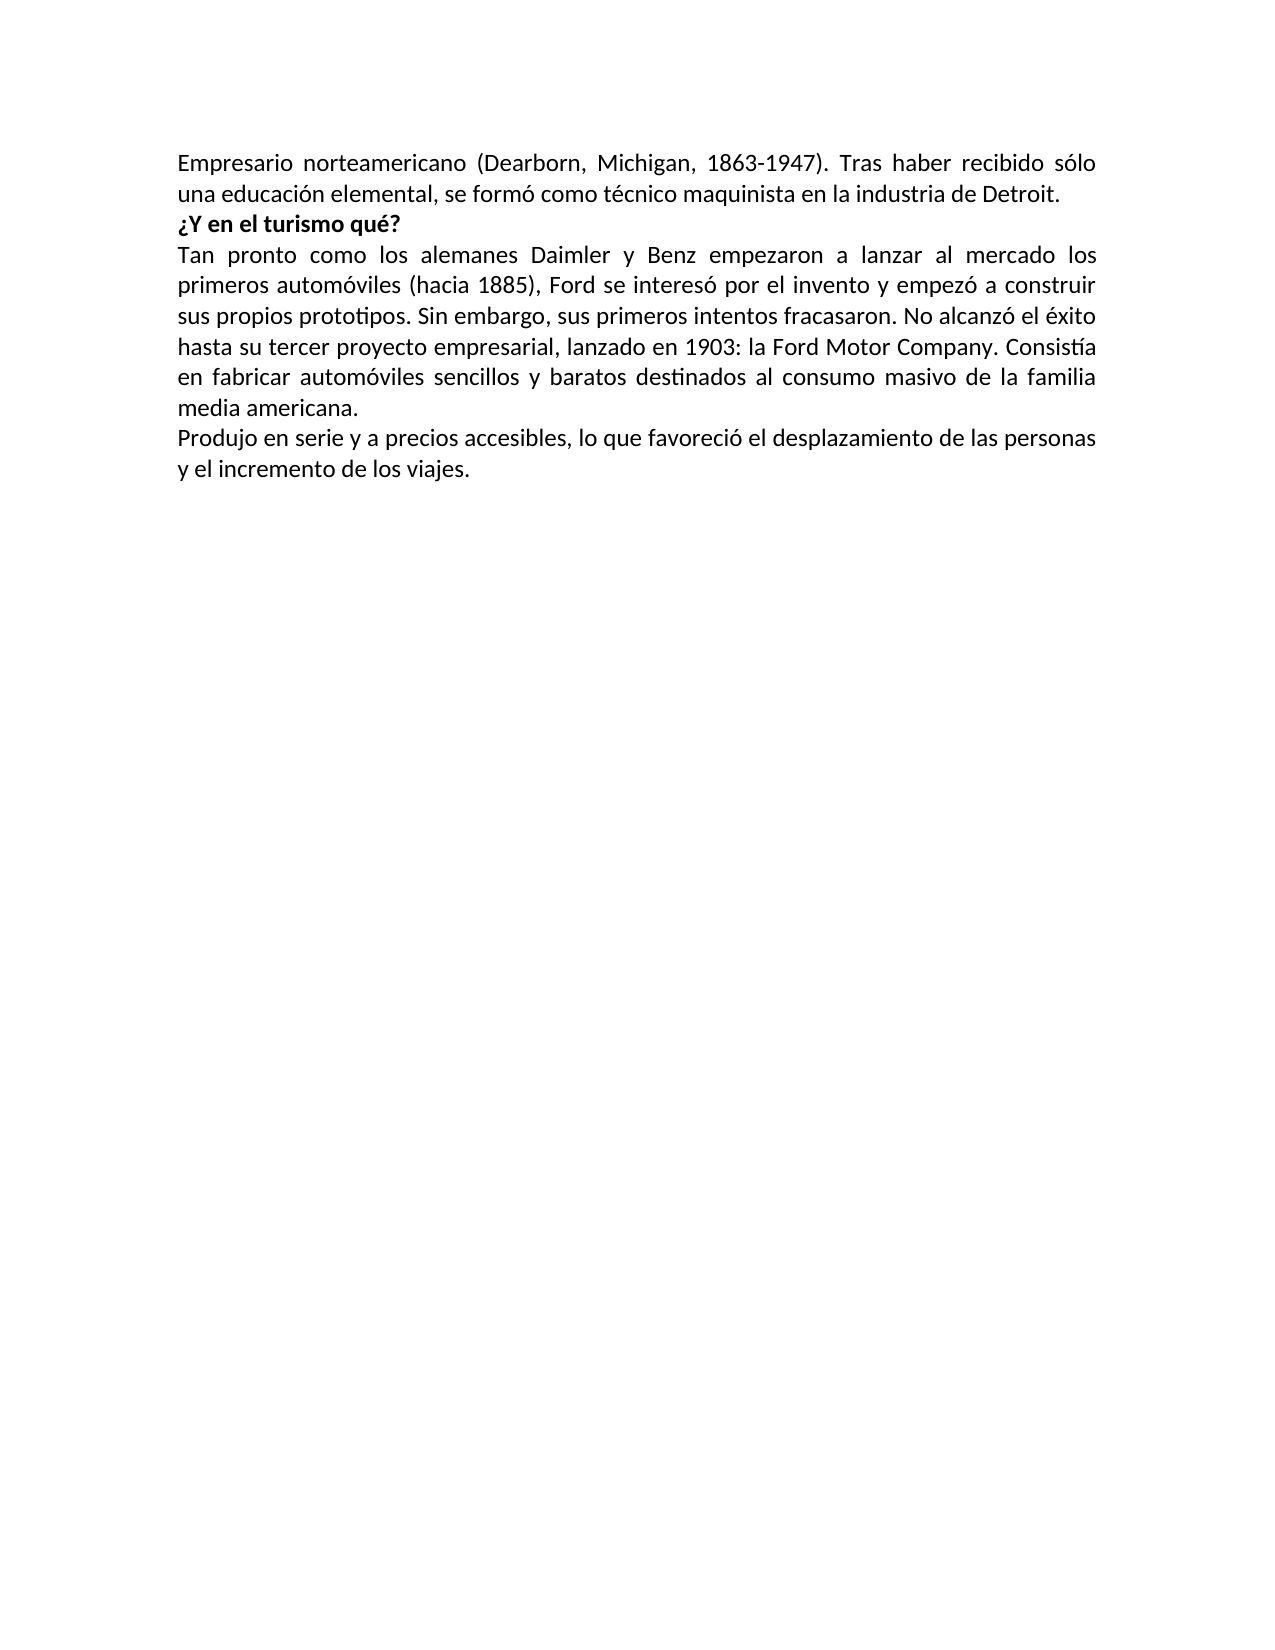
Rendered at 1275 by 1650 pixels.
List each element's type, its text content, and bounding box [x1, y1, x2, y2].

text ¿Y en el turismo qué? [177, 209, 1098, 239]
text Produjo en serie y a precios accesibles, lo que favoreció el desplazamiento de las personas y el incremento de los viajes. [177, 422, 1098, 483]
text Empresario norteamericano (Dearborn, Michigan, 1863-1947). Tras haber recibido sólo una educación elemental, se formó como técnico maquinista en la industria de Detroit. [177, 148, 1098, 209]
text Tan pronto como los alemanes Daimler y Benz empezaron a lanzar al mercado los primeros automóviles (hacia 1885), Ford se interesó por el invento y empezó a construir sus propios prototipos. Sin embargo, sus primeros intentos fracasaron. No alcanzó el éxito hasta su tercer proyecto empresarial, lanzado en 1903: la Ford Motor Company. Consistía en fabricar automóviles sencillos y baratos destinados al consumo masivo de la familia media americana. [177, 239, 1098, 422]
